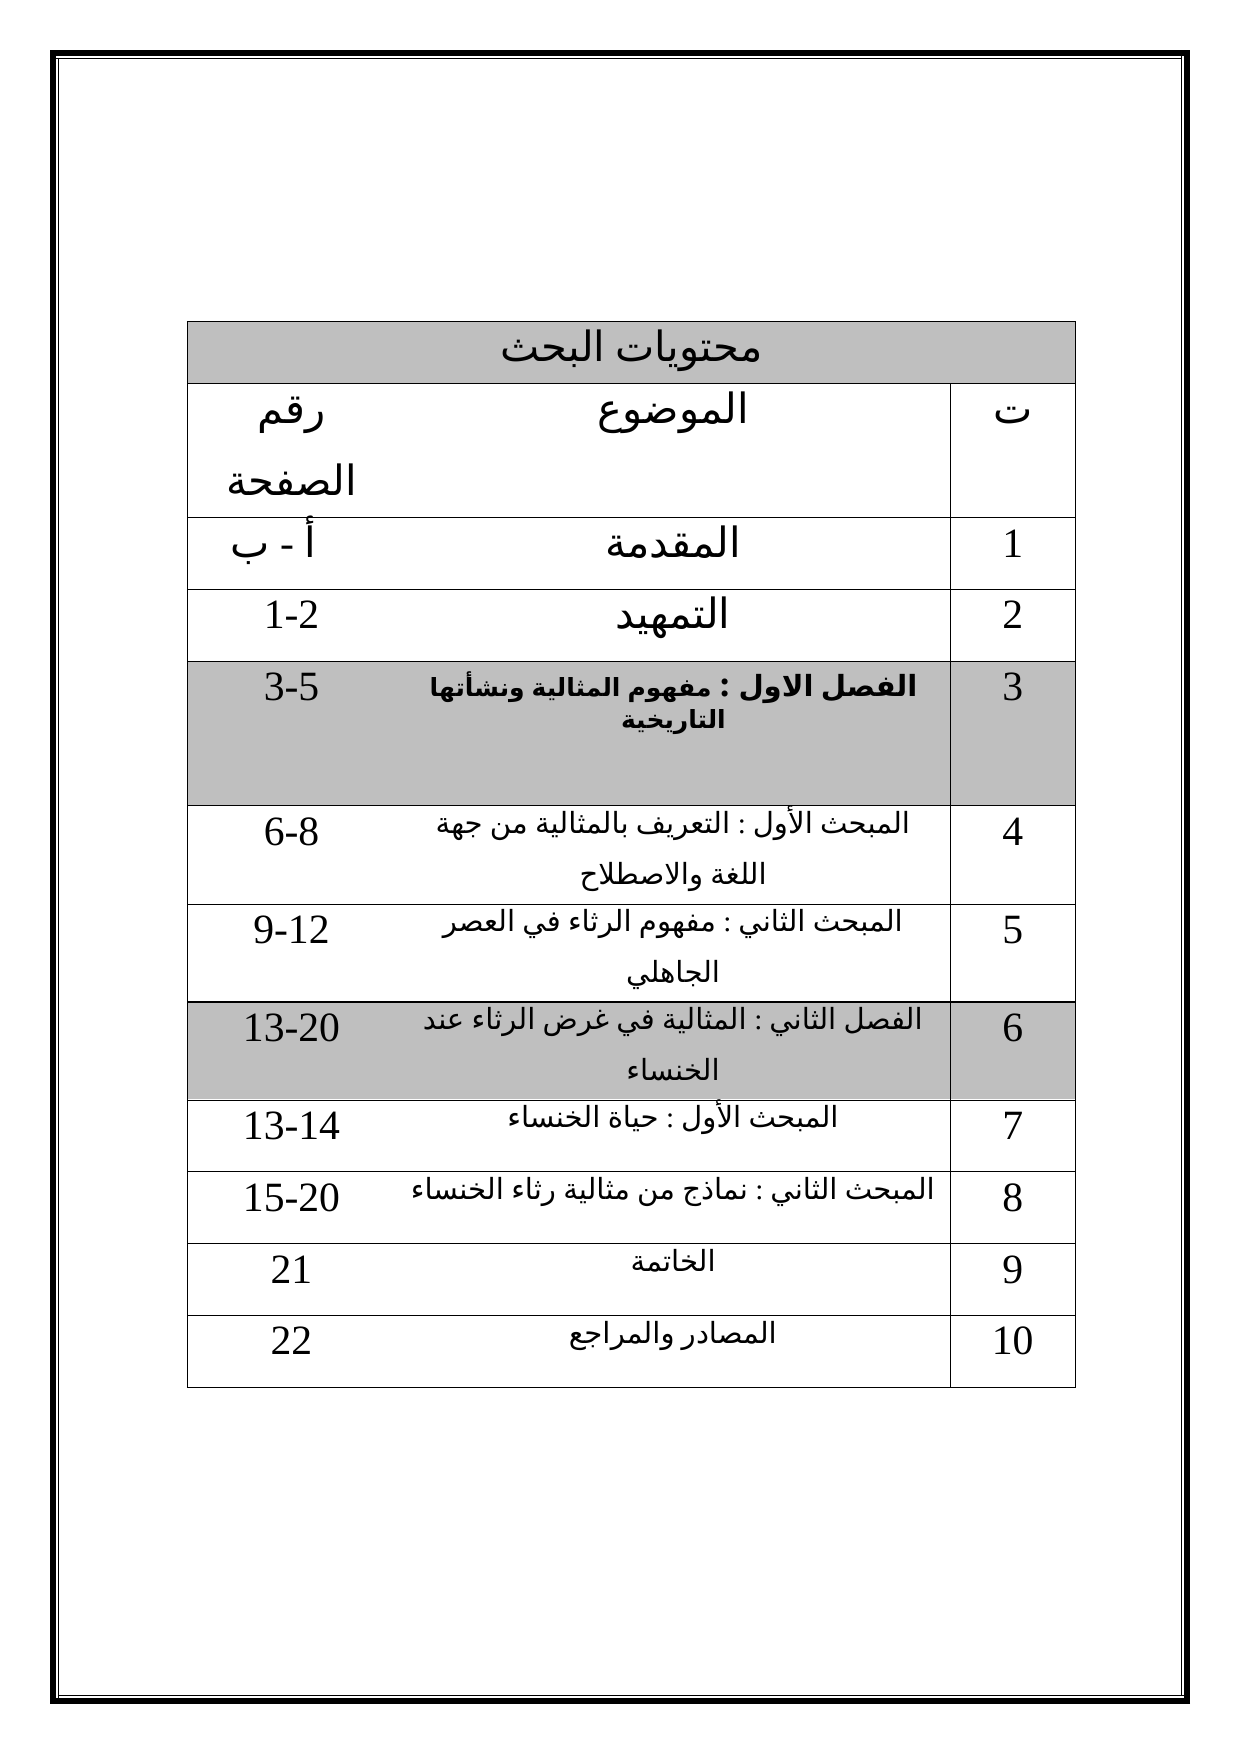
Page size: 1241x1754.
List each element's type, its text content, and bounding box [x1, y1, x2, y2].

table_cell 10 [951, 1316, 1075, 1387]
table_cell 2 [951, 590, 1075, 661]
table_cell 1 [951, 518, 1075, 589]
table_cell الخاتمة [396, 1244, 950, 1315]
table_cell 5 [951, 905, 1075, 1001]
table_cell الموضوع [396, 384, 950, 517]
table_cell 7 [951, 1101, 1075, 1171]
table_cell الفصل الثاني : المثالية في غرض الرثاء عند الخنساء [396, 1003, 950, 1099]
table_cell 21 [188, 1244, 396, 1315]
table_cell 13-14 [188, 1101, 396, 1171]
table_cell المبحث الثاني : نماذج من مثالية رثاء الخنساء [396, 1172, 950, 1243]
table_cell 22 [188, 1316, 396, 1387]
table_cell 8 [951, 1172, 1075, 1243]
table_cell 3-5 [188, 662, 396, 805]
table_cell 9-12 [188, 905, 396, 1001]
table_cell الفصل الاول : مفهوم المثالية ونشأتها التاريخية [396, 662, 950, 805]
table_cell المصادر والمراجع [396, 1316, 950, 1387]
table_cell 3 [951, 662, 1075, 805]
table_cell 1-2 [188, 590, 396, 661]
table_cell رقم الصفحة [188, 384, 396, 517]
table_header محتويات البحث [188, 322, 1075, 383]
table_cell المبحث الثاني : مفهوم الرثاء في العصر الجاهلي [396, 905, 950, 1001]
table_cell 6 [951, 1003, 1075, 1099]
table_cell التمهيد [396, 590, 950, 661]
table_cell أ - ب [188, 518, 396, 589]
table_cell 4 [951, 806, 1075, 903]
table_cell 15-20 [188, 1172, 396, 1243]
table_cell 6-8 [188, 806, 396, 903]
table_cell المبحث الأول : التعريف بالمثالية من جهة اللغة والاصطلاح [396, 806, 950, 903]
table_cell ت [951, 384, 1075, 517]
table_cell 13-20 [188, 1003, 396, 1099]
table_cell 9 [951, 1244, 1075, 1315]
table_cell المقدمة [396, 518, 950, 589]
table_cell المبحث الأول : حياة الخنساء [396, 1101, 950, 1171]
